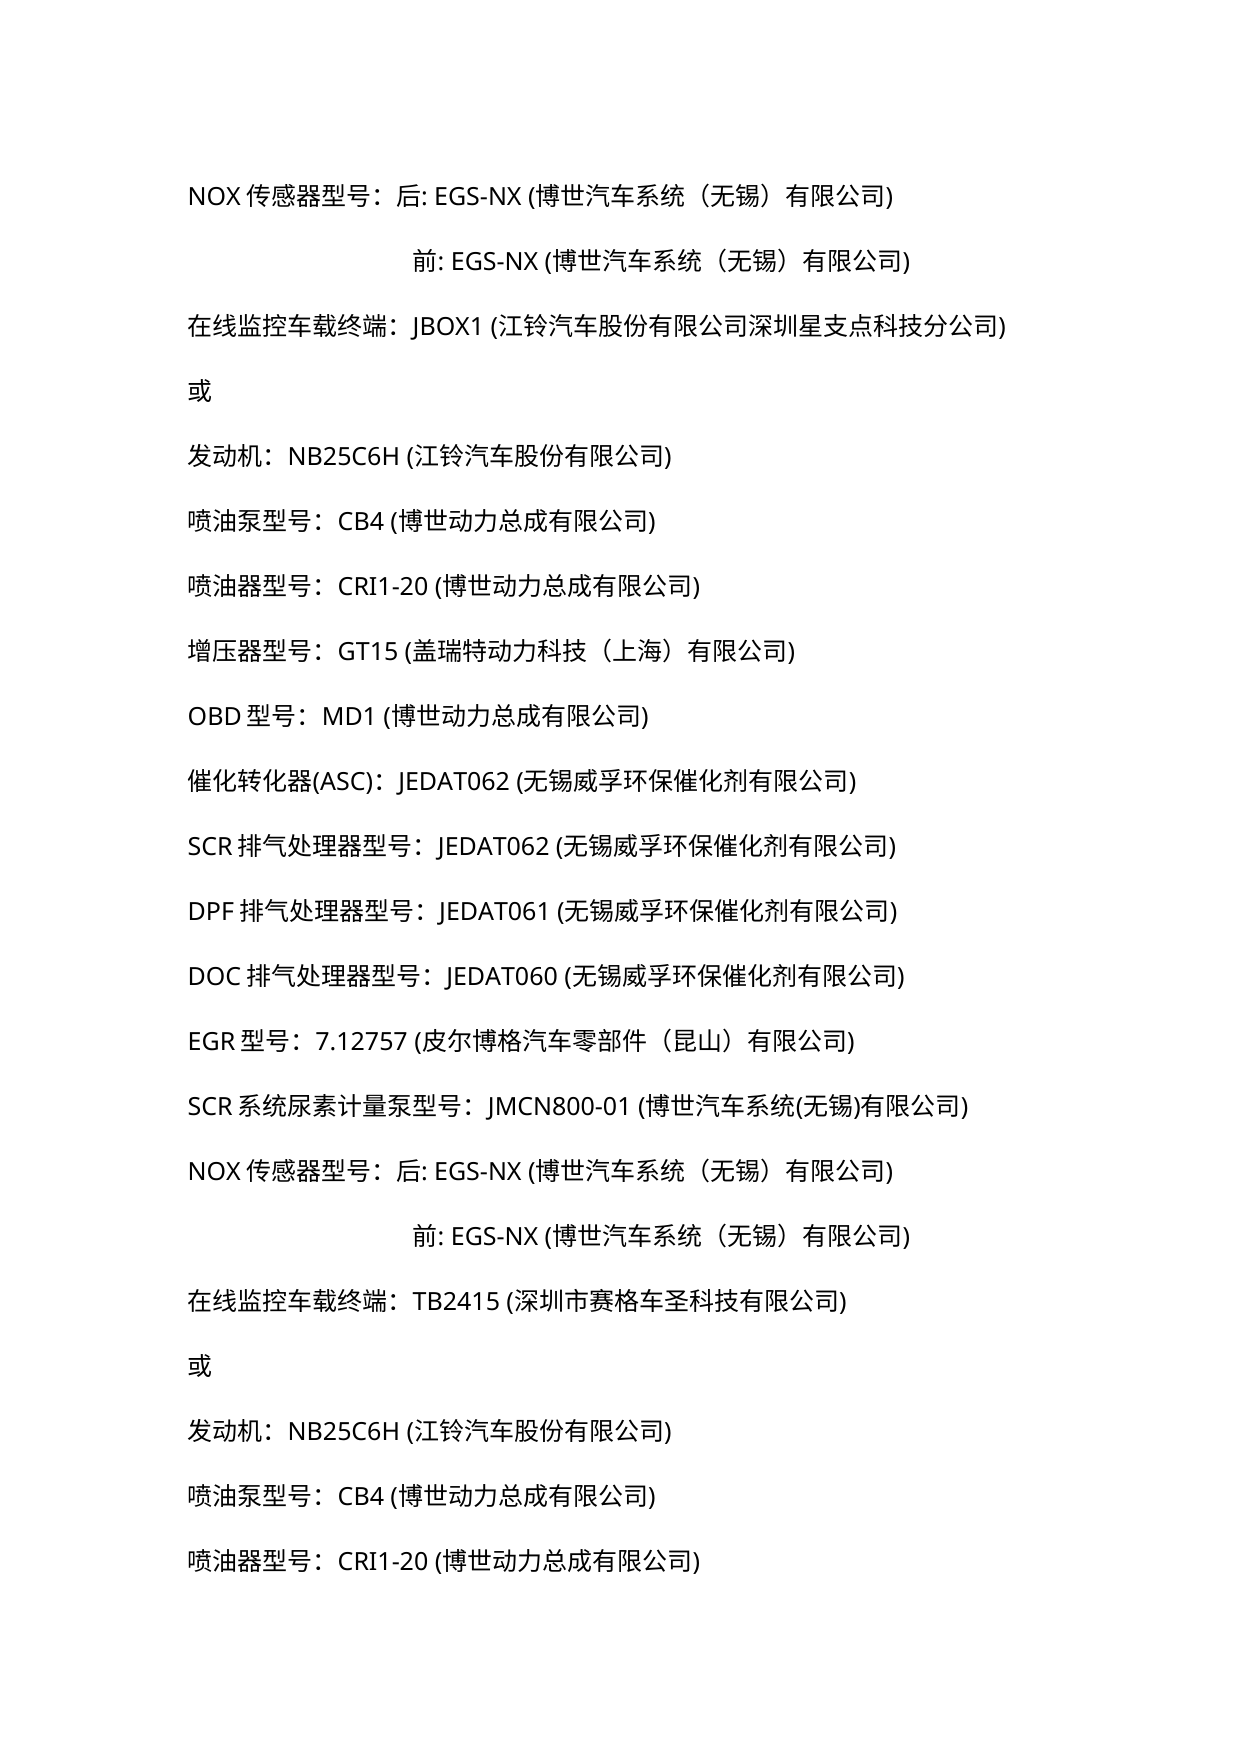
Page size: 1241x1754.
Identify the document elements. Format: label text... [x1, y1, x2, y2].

text 或 [187, 357, 1053, 422]
text OBD型号：MD1 (博世动力总成有限公司) [187, 682, 1053, 747]
text 喷油器型号：CRI1-20 (博世动力总成有限公司) [187, 552, 1053, 617]
text DOC排气处理器型号：JEDAT060 (无锡威孚环保催化剂有限公司) [187, 942, 1053, 1007]
text 前: EGS-NX (博世汽车系统（无锡）有限公司) [187, 227, 1053, 292]
text 增压器型号：GT15 (盖瑞特动力科技（上海）有限公司) [187, 617, 1053, 682]
text EGR型号：7.12757 (皮尔博格汽车零部件（昆山）有限公司) [187, 1007, 1053, 1072]
text NOX传感器型号：后: EGS-NX (博世汽车系统（无锡）有限公司) [187, 162, 1053, 227]
text 在线监控车载终端：JBOX1 (江铃汽车股份有限公司深圳星支点科技分公司) [187, 292, 1053, 357]
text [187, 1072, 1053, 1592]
text 发动机：NB25C6H (江铃汽车股份有限公司) [187, 422, 1053, 487]
text DPF排气处理器型号：JEDAT061 (无锡威孚环保催化剂有限公司) [187, 877, 1053, 942]
text 喷油泵型号：CB4 (博世动力总成有限公司) [187, 487, 1053, 552]
text 催化转化器(ASC)：JEDAT062 (无锡威孚环保催化剂有限公司) [187, 747, 1053, 812]
text SCR排气处理器型号：JEDAT062 (无锡威孚环保催化剂有限公司) [187, 812, 1053, 877]
